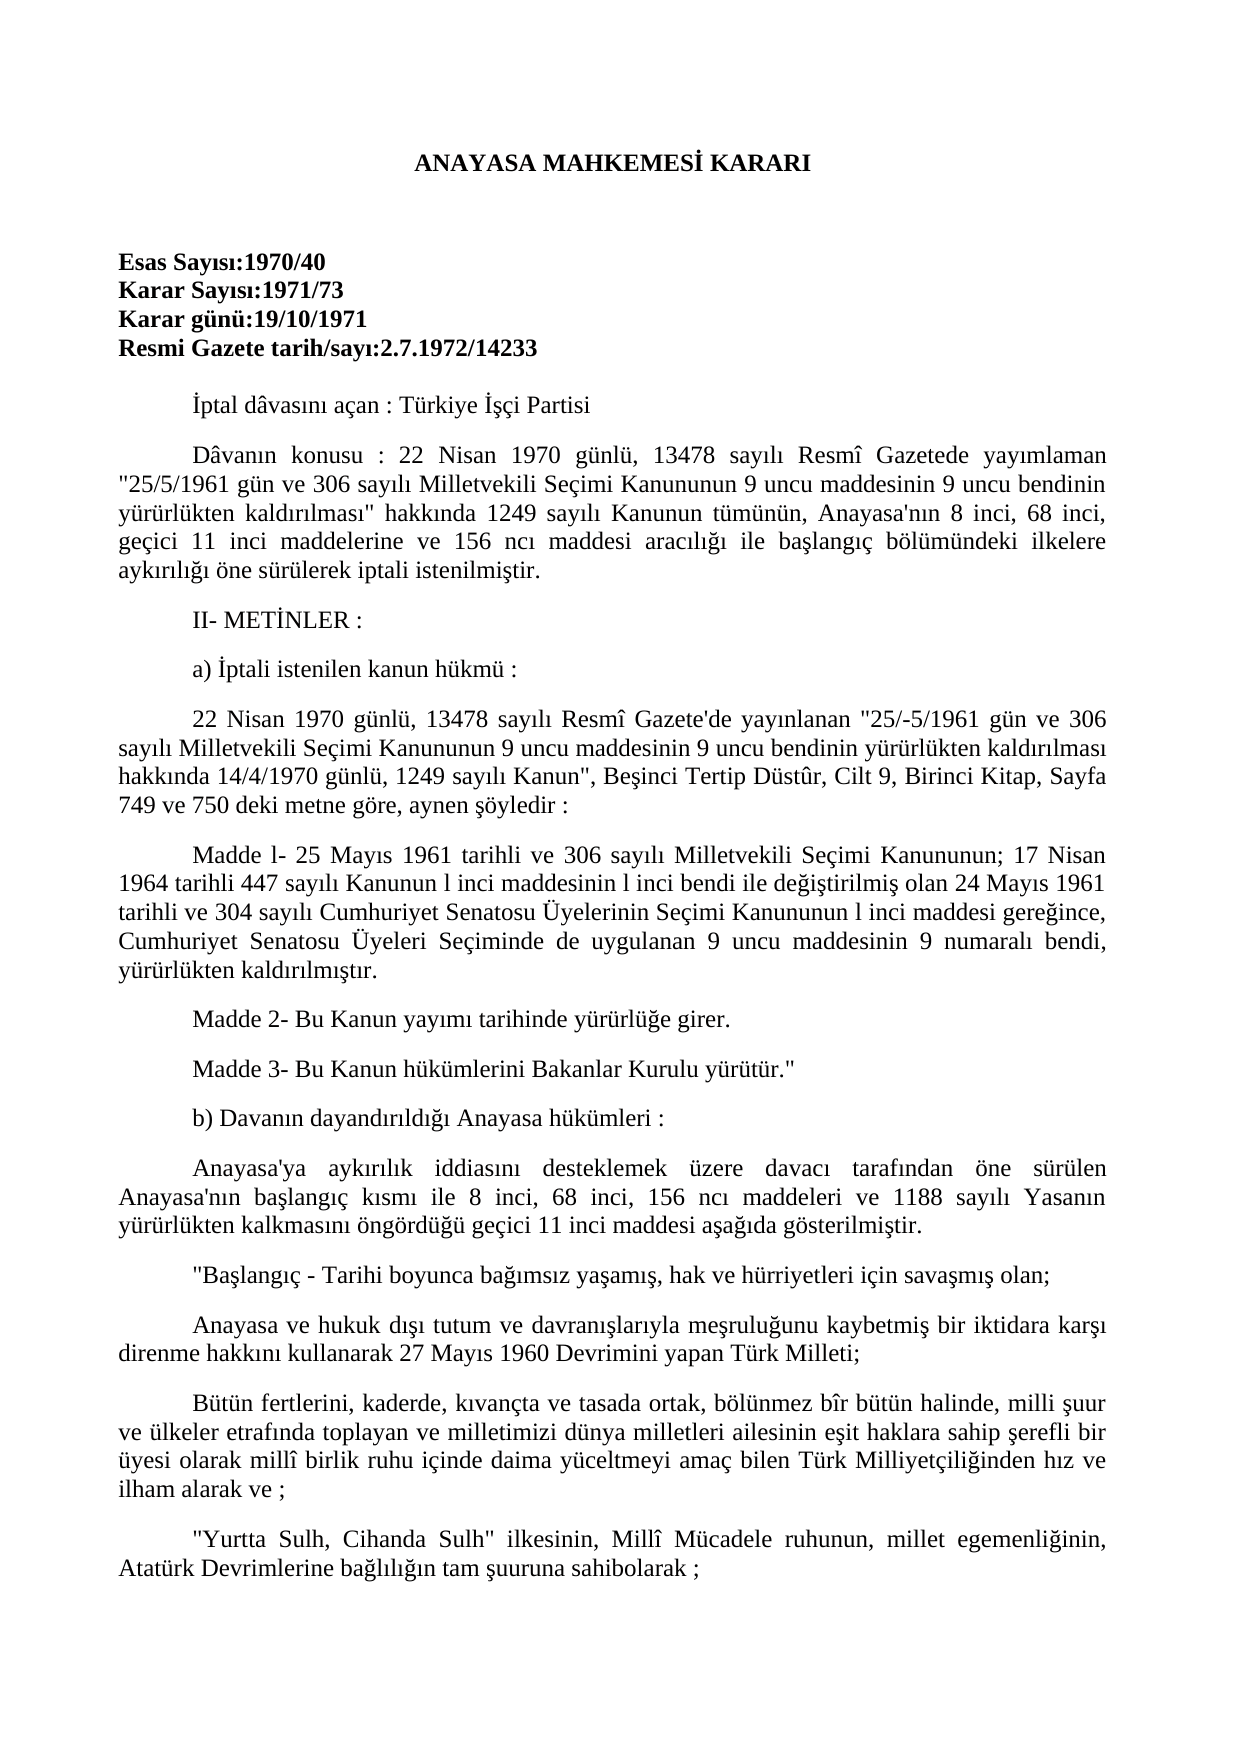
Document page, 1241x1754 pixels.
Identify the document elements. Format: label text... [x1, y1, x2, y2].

text ANAYASA MAHKEMESİ KARARI [118, 148, 1107, 176]
text Anayasa ve hukuk dışı tutum ve davranışlarıyla meşruluğunu kaybetmiş bir iktidara karşı direnme hakkını kullanarak 27 Mayıs 1960 Devrimini yapan Türk Milleti; [118, 1310, 1107, 1367]
text Karar günü:19/10/1971 [118, 304, 1137, 333]
text Esas Sayısı:1970/40 [118, 247, 1137, 276]
text Resmi Gazete tarih/sayı:2.7.1972/14233 [118, 333, 1137, 362]
text b) Davanın dayandırıldığı Anayasa hükümleri : [118, 1103, 1107, 1132]
text Madde 2- Bu Kanun yayımı tarihinde yürürlüğe girer. [118, 1004, 1107, 1033]
text "Başlangıç - Tarihi boyunca bağımsız yaşamış, hak ve hürriyetleri için savaşmış olan; [118, 1260, 1107, 1289]
text Karar Sayısı:1971/73 [118, 276, 1137, 304]
text Bütün fertlerini, kaderde, kıvançta ve tasada ortak, bölünmez bîr bütün halinde, milli şuur ve ülkeler etrafında toplayan ve milletimizi dünya milletleri ailesinin eşit haklara sahip şerefli bir üyesi olarak millî birlik ruhu içinde daima yüceltmeyi amaç bilen Türk Milliyetçiliğinden hız ve ilham alarak ve ; [118, 1388, 1107, 1503]
text "Yurtta Sulh, Cihanda Sulh" ilkesinin, Millî Mücadele ruhunun, millet egemenliğinin, Atatürk Devrimlerine bağlılığın tam şuuruna sahibolarak ; [118, 1524, 1107, 1581]
text a) İptali istenilen kanun hükmü : [118, 654, 1107, 683]
text 22 Nisan 1970 günlü, 13478 sayılı Resmî Gazete'de yayınlanan "25/-5/1961 gün ve 306 sayılı Milletvekili Seçimi Kanununun 9 uncu maddesinin 9 uncu bendinin yürürlükten kaldırılması hakkında 14/4/1970 günlü, 1249 sayılı Kanun", Beşinci Tertip Düstûr, Cilt 9, Birinci Kitap, Sayfa 749 ve 750 deki metne göre, aynen şöyledir : [118, 704, 1107, 819]
text Anayasa'ya aykırılık iddiasını desteklemek üzere davacı tarafından öne sürülen Anayasa'nın başlangıç kısmı ile 8 inci, 68 inci, 156 ncı maddeleri ve 1188 sayılı Yasanın yürürlükten kalkmasını öngördüğü geçici 11 inci maddesi aşağıda gösterilmiştir. [118, 1153, 1107, 1239]
text Madde l- 25 Mayıs 1961 tarihli ve 306 sayılı Milletvekili Seçimi Kanununun; 17 Nisan 1964 tarihli 447 sayılı Kanunun l inci maddesinin l inci bendi ile değiştirilmiş olan 24 Mayıs 1961 tarihli ve 304 sayılı Cumhuriyet Senatosu Üyelerinin Seçimi Kanununun l inci maddesi gereğince, Cumhuriyet Senatosu Üyeleri Seçiminde de uygulanan 9 uncu maddesinin 9 numaralı bendi, yürürlükten kaldırılmıştır. [118, 840, 1107, 983]
text Dâvanın konusu : 22 Nisan 1970 günlü, 13478 sayılı Resmî Gazetede yayımlaman "25/5/1961 gün ve 306 sayılı Milletvekili Seçimi Kanununun 9 uncu maddesinin 9 uncu bendinin yürürlükten kaldırılması" hakkında 1249 sayılı Kanunun tümünün, Anayasa'nın 8 inci, 68 inci, geçici 11 inci maddelerine ve 156 ncı maddesi aracılığı ile başlangıç bölümündeki ilkelere aykırılığı öne sürülerek iptali istenilmiştir. [118, 440, 1107, 584]
text İptal dâvasını açan : Türkiye İşçi Partisi [118, 391, 1107, 419]
text II- METİNLER : [118, 605, 1107, 633]
text Madde 3- Bu Kanun hükümlerini Bakanlar Kurulu yürütür." [118, 1054, 1107, 1083]
